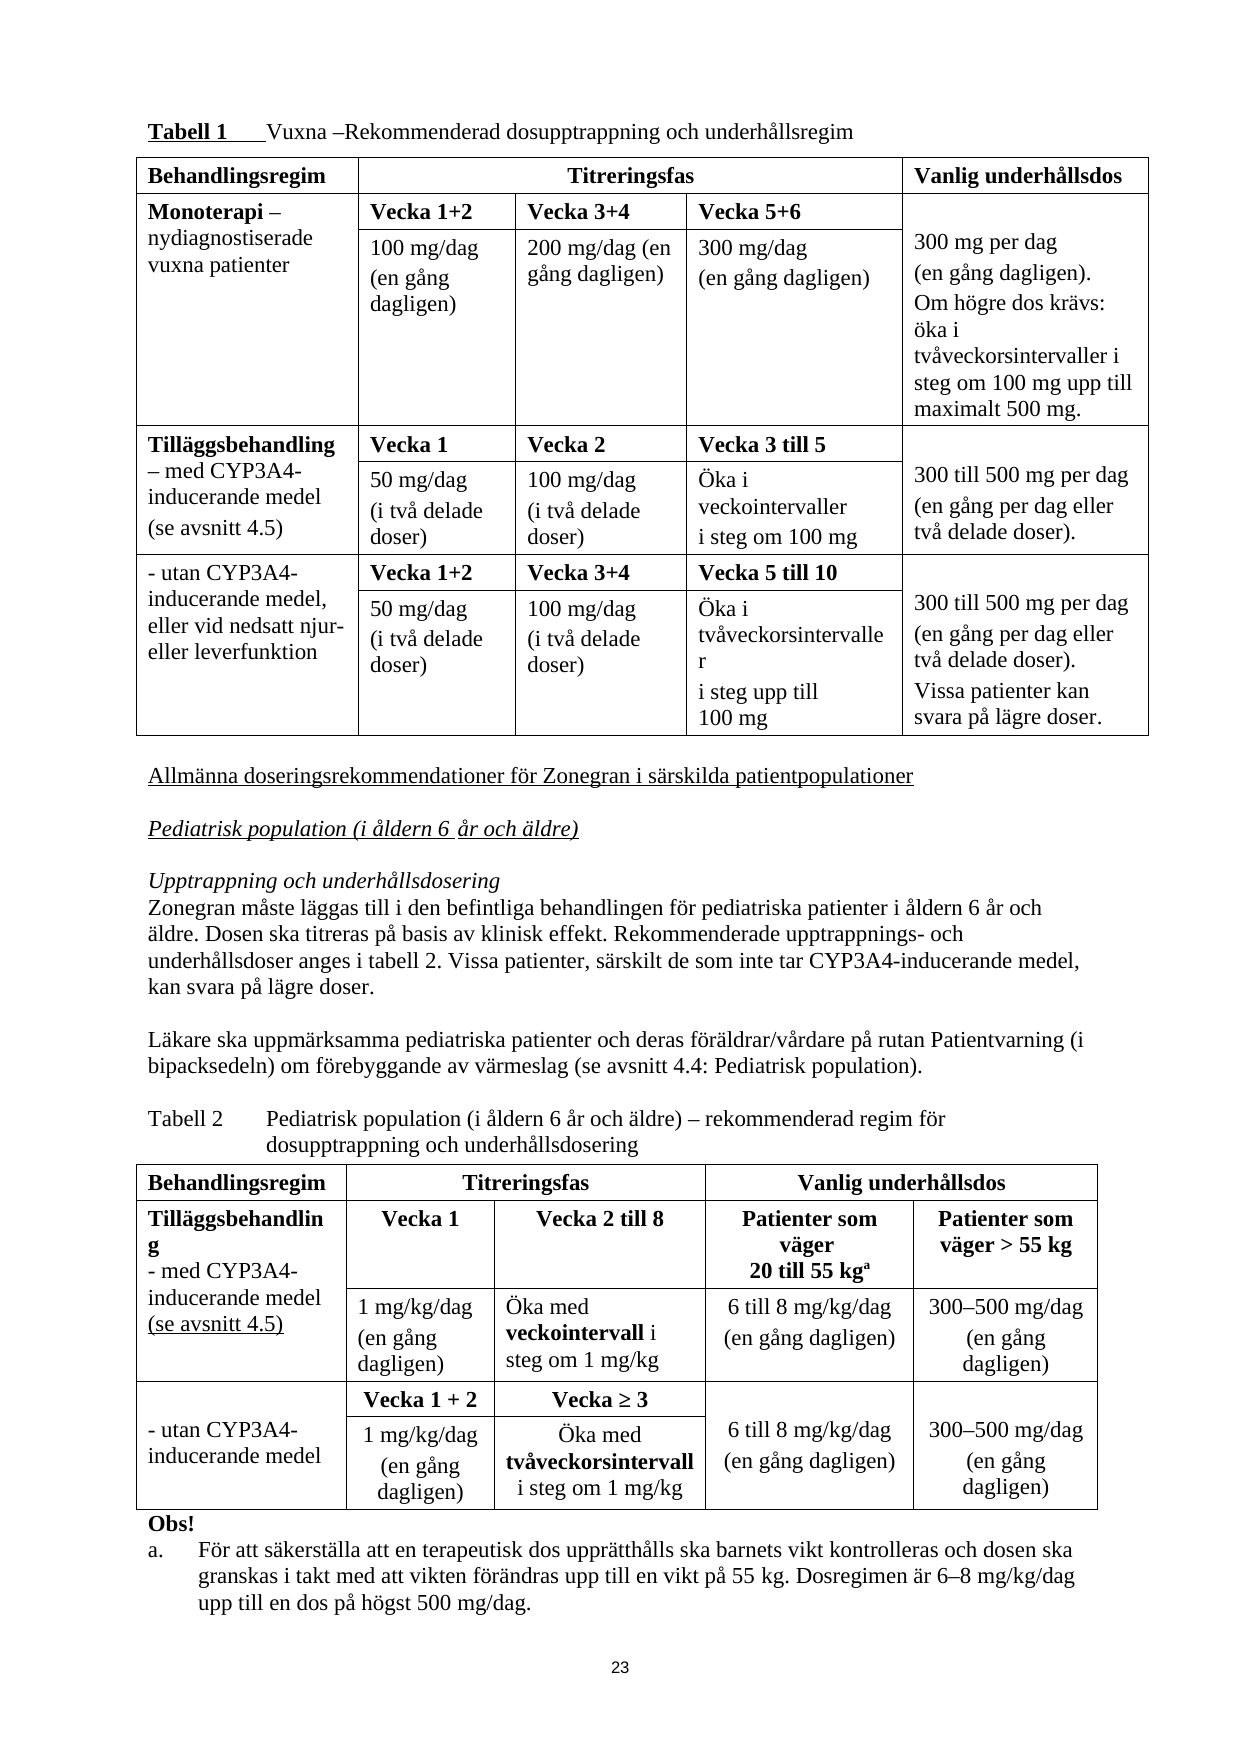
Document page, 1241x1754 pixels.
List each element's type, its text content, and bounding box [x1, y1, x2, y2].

table_cell Vecka 1 + 2 [347, 1382, 494, 1416]
table_cell Tilläggsbehandling - med CYP3A4-inducerande medel (se avsnitt 4.5) [137, 1201, 346, 1381]
table_cell Vecka 5+6 [687, 194, 902, 228]
table_cell Vecka 3+4 [516, 194, 686, 228]
text Upptrappning och underhållsdosering [148, 868, 1092, 894]
table_cell 1 mg/kg/dag (en gång dagligen) [347, 1417, 494, 1509]
table_cell 50 mg/dag (i två delade doser) [359, 591, 515, 735]
table_cell Öka med veckointervall i steg om 1 mg/kg [495, 1289, 705, 1381]
table_cell 100 mg/dag (en gång dagligen) [359, 230, 515, 425]
table_cell Patienter som väger > 55 kg [914, 1201, 1097, 1288]
table_cell Vecka 1 [347, 1201, 494, 1288]
table_cell Vecka 3 till 5 [687, 426, 902, 461]
text Obs! [148, 1510, 1092, 1536]
table_cell 300–500 mg/dag (en gång dagligen) [914, 1289, 1097, 1381]
table_cell Patienter som väger 20 till 55 kga [706, 1201, 913, 1288]
text Tabell 1 Vuxna –Rekommenderad dosupptrappning och underhållsregim [148, 118, 1092, 144]
table_header Behandlingsregim [137, 1165, 346, 1199]
table_cell 1 mg/kg/dag (en gång dagligen) [347, 1289, 494, 1381]
table_header Titreringsfas [359, 158, 902, 193]
table_cell Öka i veckointervaller i steg om 100 mg [687, 462, 902, 554]
table_header Vanlig underhållsdos [903, 158, 1148, 193]
text Allmänna doseringsrekommendationer för Zonegran i särskilda patientpopulationer [148, 762, 1092, 788]
table_cell - utan CYP3A4-inducerande medel, eller vid nedsatt njur- eller leverfunktion [137, 555, 358, 735]
table_cell Vecka 1+2 [359, 555, 515, 589]
table_cell 50 mg/dag (i två delade doser) [359, 462, 515, 554]
table_cell 300–500 mg/dag (en gång dagligen) [914, 1382, 1097, 1509]
table_cell Vecka ≥ 3 [495, 1382, 705, 1416]
table_cell 6 till 8 mg/kg/dag (en gång dagligen) [706, 1382, 913, 1509]
table_cell Tilläggsbehandling – med CYP3A4-inducerande medel (se avsnitt 4.5) [137, 426, 358, 554]
table_cell Öka med tvåveckorsintervall i steg om 1 mg/kg [495, 1417, 705, 1509]
text Läkare ska uppmärksamma pediatriska patienter och deras föräldrar/vårdare på rutan Patientvarning (i bipacksedeln) om förebyggande av värmeslag (se avsnitt 4.4: Pediatrisk population). [148, 1026, 1092, 1078]
table_cell Vecka 5 till 10 [687, 555, 902, 589]
text Zonegran måste läggas till i den befintliga behandlingen för pediatriska patienter i åldern 6 år och äldre. Dosen ska titreras på basis av klinisk effekt. Rekommenderade upptrappnings- och underhållsdoser anges i tabell 2. Vissa patienter, särskilt de som inte tar CYP3A4-inducerande medel, kan svara på lägre doser. [148, 894, 1092, 999]
table_cell 300 mg/dag (en gång dagligen) [687, 230, 902, 425]
table_cell Vecka 3+4 [516, 555, 686, 589]
table_cell 100 mg/dag (i två delade doser) [516, 591, 686, 735]
table_cell Vecka 1+2 [359, 194, 515, 228]
table_cell 300 mg per dag (en gång dagligen). Om högre dos krävs: öka i tvåveckorsintervaller i steg om 100 mg upp till maximalt 500 mg. [903, 194, 1148, 425]
table_header Vanlig underhållsdos [706, 1165, 1097, 1199]
text Tabell 2 Pediatrisk population (i åldern 6 år och äldre) – rekommenderad regim för dosupptrappning och underhållsdosering [148, 1105, 1092, 1157]
text a. För att säkerställa att en terapeutisk dos upprätthålls ska barnets vikt kontrolleras och dosen ska granskas i takt med att vikten förändras upp till en vikt på 55 kg. Dosregimen är 6–8 mg/kg/dag upp till en dos på högst 500 mg/dag. [148, 1536, 1092, 1615]
table_cell 300 till 500 mg per dag (en gång per dag eller två delade doser). [903, 426, 1148, 554]
table_cell 100 mg/dag (i två delade doser) [516, 462, 686, 554]
text Pediatrisk population (i åldern 6 år och äldre) [148, 815, 1092, 841]
table_cell - utan CYP3A4-inducerande medel [137, 1382, 346, 1509]
table_cell Monoterapi – nydiagnostiserade vuxna patienter [137, 194, 358, 425]
table_header Titreringsfas [347, 1165, 705, 1199]
table_cell Vecka 2 [516, 426, 686, 461]
table_cell 200 mg/dag (en gång dagligen) [516, 230, 686, 425]
table_cell 300 till 500 mg per dag (en gång per dag eller två delade doser). Vissa patienter kan svara på lägre doser. [903, 555, 1148, 735]
table_cell 6 till 8 mg/kg/dag (en gång dagligen) [706, 1289, 913, 1381]
table_cell Öka i tvåveckorsintervaller i steg upp till 100 mg [687, 591, 902, 735]
table_cell Vecka 2 till 8 [495, 1201, 705, 1288]
table_cell Vecka 1 [359, 426, 515, 461]
table_header Behandlingsregim [137, 158, 358, 193]
